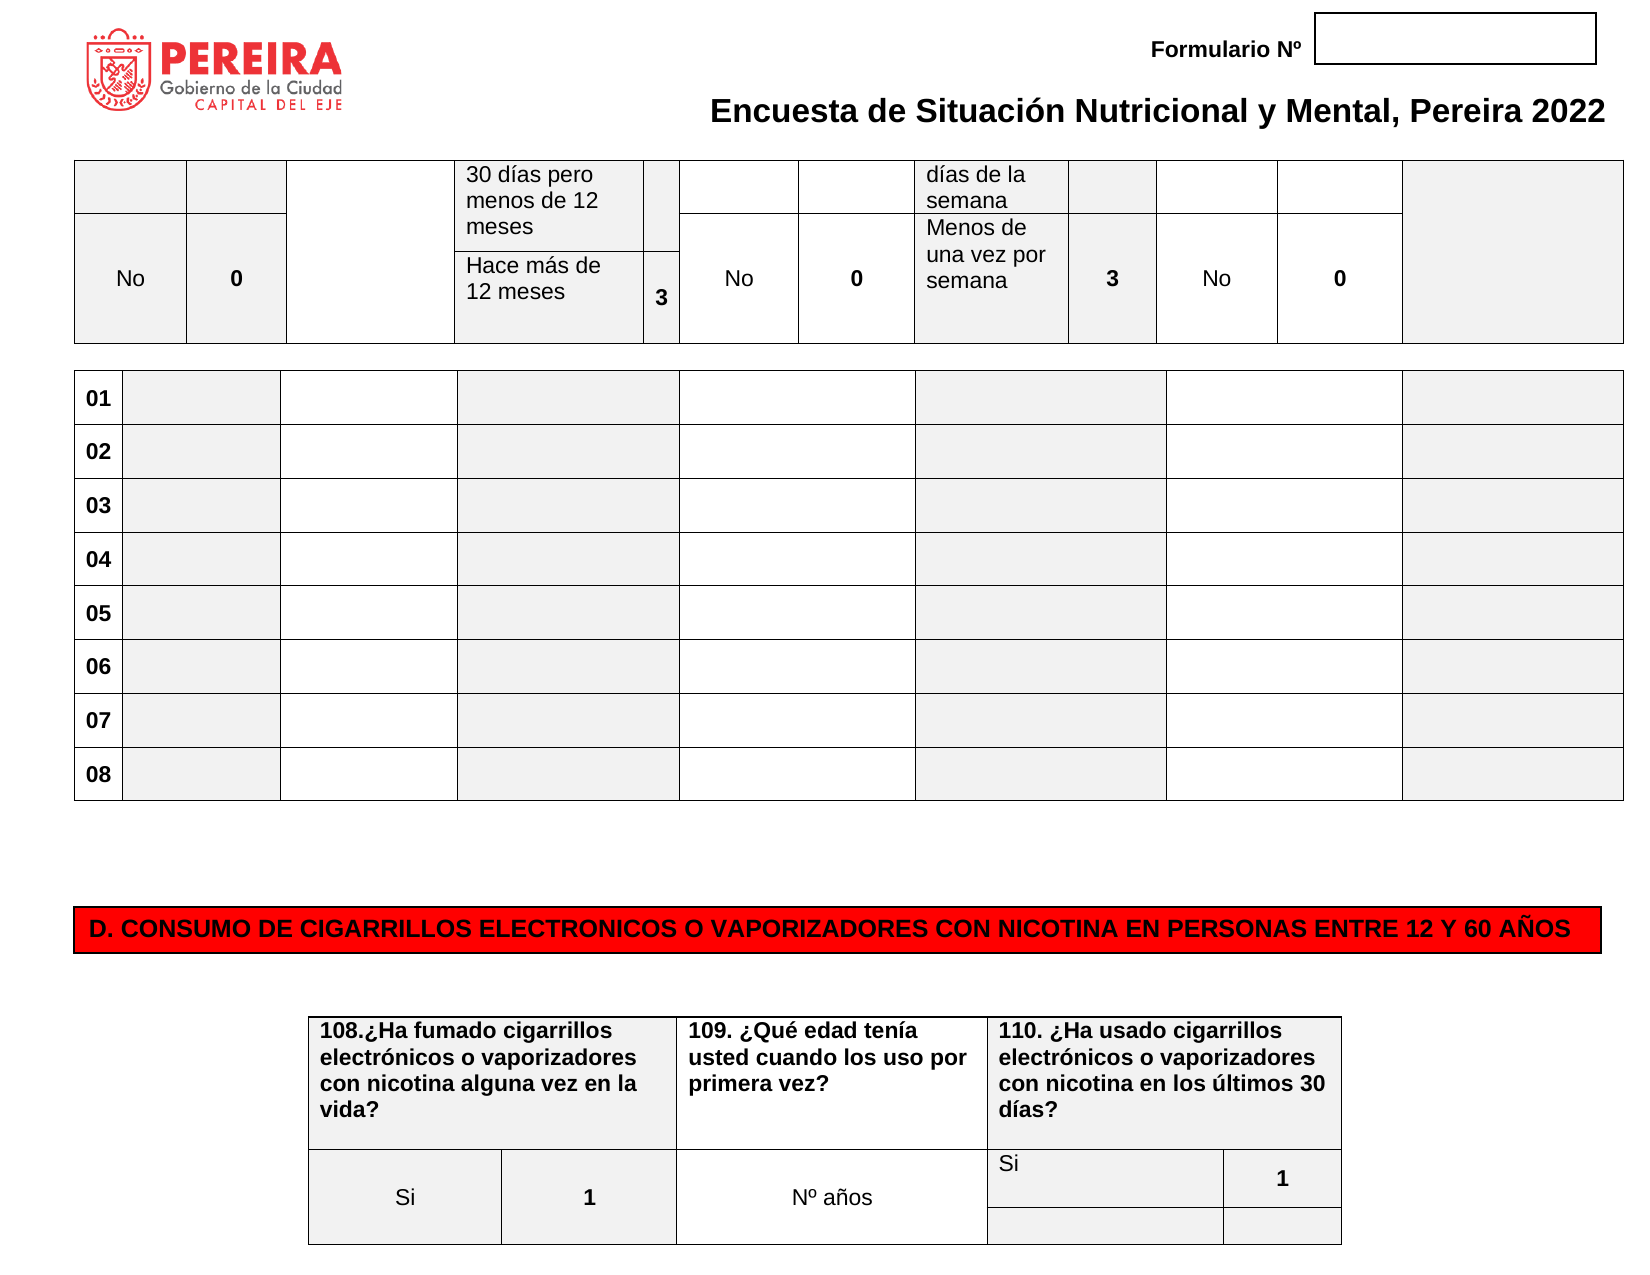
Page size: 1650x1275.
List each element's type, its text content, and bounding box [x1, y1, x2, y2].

table_cell No [75, 214, 186, 343]
table_cell [916, 479, 1166, 532]
table_cell [1403, 748, 1623, 800]
table_cell 3 [1069, 214, 1156, 343]
table_cell [916, 586, 1166, 639]
table_cell [123, 748, 280, 800]
table_cell [916, 640, 1166, 693]
table_cell 04 [75, 533, 122, 585]
table_cell Algunos días de la semana [915, 161, 1068, 213]
table_cell [458, 425, 679, 478]
table_cell [123, 425, 280, 478]
table_cell [281, 748, 457, 800]
table_cell [123, 640, 280, 693]
table_cell [1403, 586, 1623, 639]
table_cell [1403, 694, 1623, 747]
table_cell [281, 425, 457, 478]
table_cell 1 [1224, 1150, 1341, 1207]
table_cell 2 [1224, 1208, 1341, 1244]
table_header [680, 371, 915, 424]
table_cell [680, 748, 915, 800]
table_cell Nº años [677, 1150, 987, 1244]
table_cell [1167, 748, 1402, 800]
table_header 109. ¿Qué edad tenía usted cuando los uso por primera vez? [677, 1018, 987, 1149]
table_cell [458, 479, 679, 532]
picture [86, 28, 342, 111]
table_cell [1167, 425, 1402, 478]
table_cell 07 [75, 694, 122, 747]
table_header [458, 371, 679, 424]
table_cell [281, 533, 457, 585]
table_cell [458, 533, 679, 585]
table_cell [123, 533, 280, 585]
table_header 110. ¿Ha usado cigarrillos electrónicos o vaporizadores con nicotina en los últimos 30 días? [988, 1018, 1341, 1149]
table_header [1167, 371, 1402, 424]
table_cell 05 [75, 586, 122, 639]
table_cell [916, 425, 1166, 478]
table_cell [916, 533, 1166, 585]
table_cell [458, 586, 679, 639]
table_cell 03 [75, 479, 122, 532]
table_header [916, 371, 1166, 424]
table_cell [123, 694, 280, 747]
table_header [1403, 371, 1623, 424]
table_cell Hace más de 12 meses [455, 252, 643, 343]
table_cell [680, 694, 915, 747]
table_cell [1167, 479, 1402, 532]
table_cell [680, 533, 915, 585]
table_cell [916, 694, 1166, 747]
table_cell [1167, 533, 1402, 585]
table_cell 2 [644, 161, 679, 251]
table_cell [1403, 479, 1623, 532]
table_cell 02 [75, 425, 122, 478]
table_cell 3 [644, 252, 679, 343]
table_cell [123, 586, 280, 639]
table_cell [458, 748, 679, 800]
table_cell [1403, 533, 1623, 585]
table_header 01 [75, 371, 122, 424]
table_cell [458, 640, 679, 693]
table_cell Menos de una vez por semana [915, 214, 1068, 343]
table_cell 2 [1069, 161, 1156, 213]
table_cell No [680, 214, 798, 343]
table_cell [281, 694, 457, 747]
table_cell 06 [75, 640, 122, 693]
table_cell Hace más de 30 días pero menos de 12 meses [455, 161, 643, 251]
table_cell [281, 586, 457, 639]
table_cell No [1157, 214, 1277, 343]
table_cell [1403, 425, 1623, 478]
table_cell [680, 479, 915, 532]
table_cell 1 [502, 1150, 676, 1244]
table_cell [1167, 694, 1402, 747]
table_cell No [988, 1208, 1223, 1244]
table_header [281, 371, 457, 424]
table_cell 0 [799, 214, 914, 343]
table_cell 08 [75, 748, 122, 800]
table_cell [1403, 640, 1623, 693]
table_cell Si [309, 1150, 501, 1244]
table_cell 0 [1278, 214, 1402, 343]
table_cell [281, 640, 457, 693]
table_cell 0 [187, 214, 286, 343]
table_cell [1167, 640, 1402, 693]
table_header [123, 371, 280, 424]
table_cell [1167, 586, 1402, 639]
table_cell [916, 748, 1166, 800]
table_header 108.¿Ha fumado cigarrillos electrónicos o vaporizadores con nicotina alguna vez en la vida? [309, 1018, 676, 1149]
table_cell Si [988, 1150, 1223, 1207]
table_cell [680, 640, 915, 693]
table_cell [680, 425, 915, 478]
table_cell [458, 694, 679, 747]
table_cell [680, 586, 915, 639]
table_cell [123, 479, 280, 532]
table_cell [281, 479, 457, 532]
